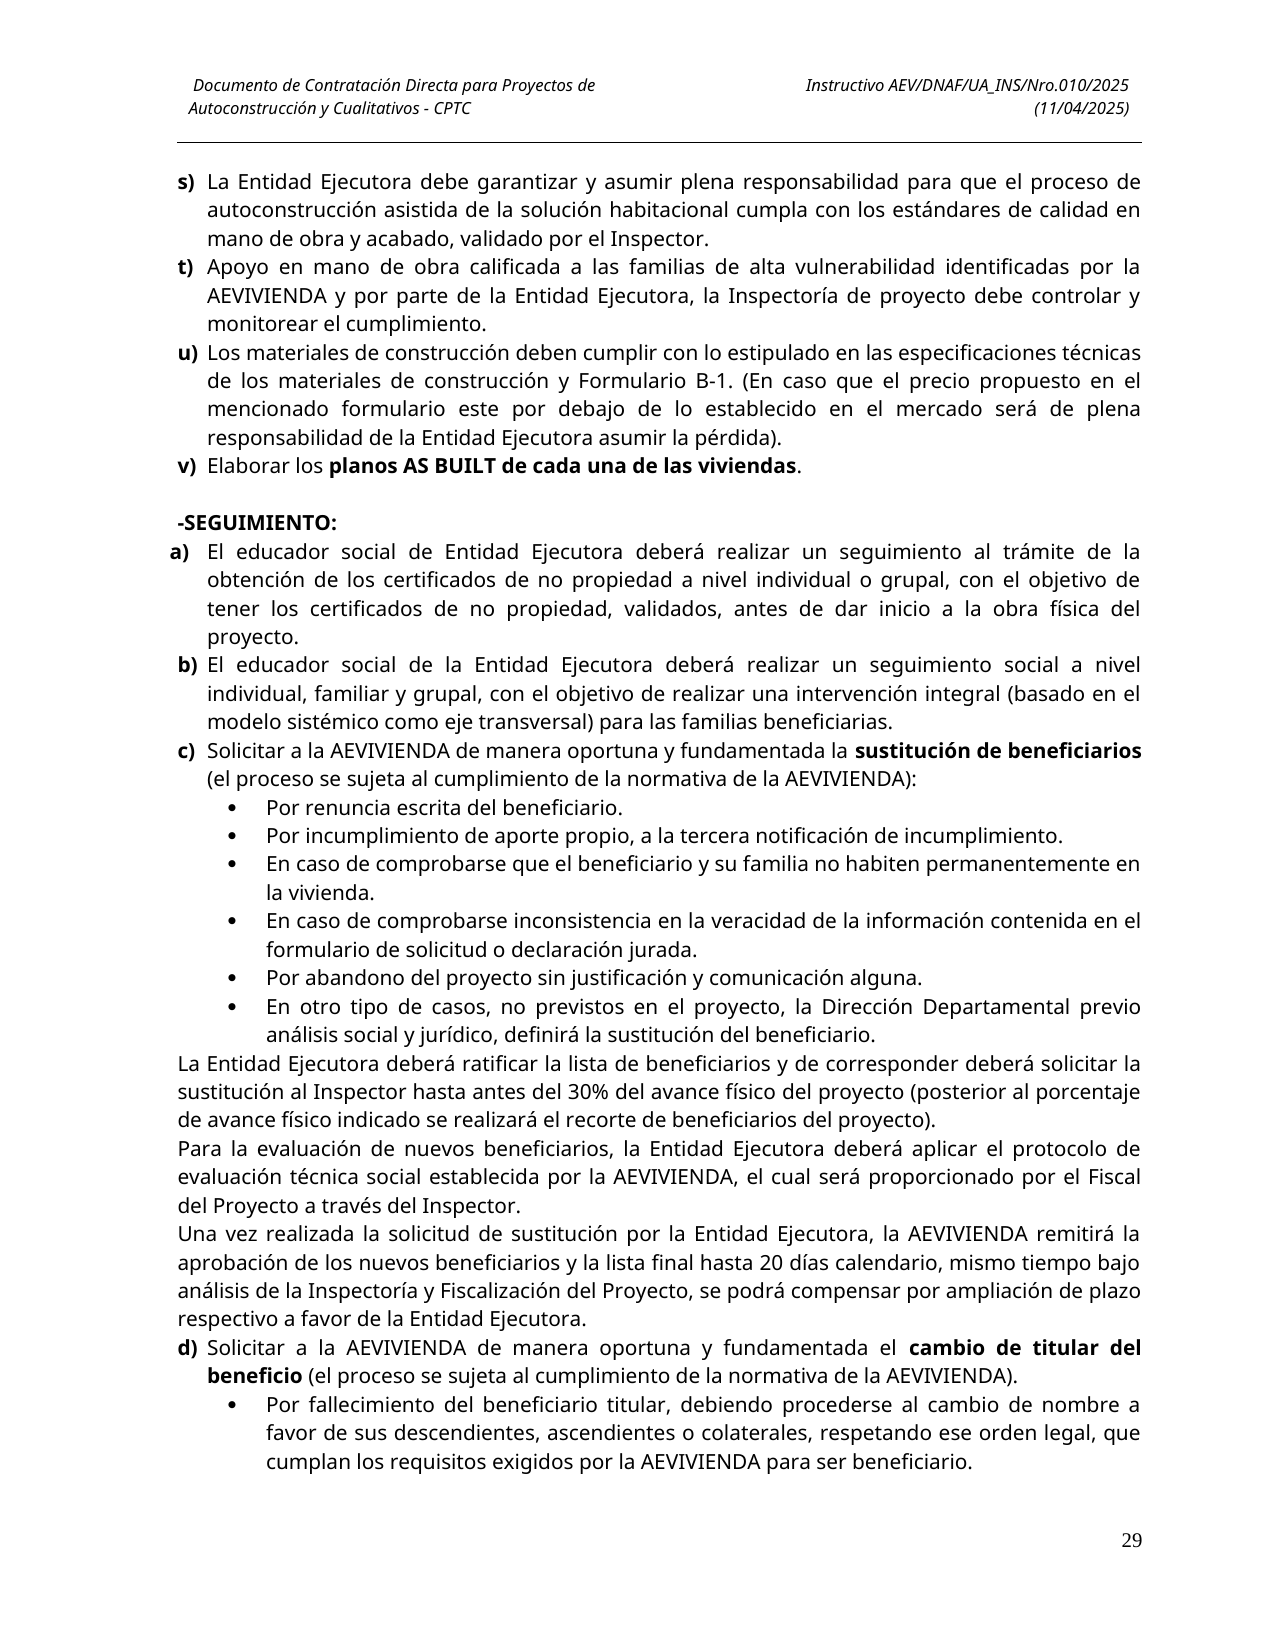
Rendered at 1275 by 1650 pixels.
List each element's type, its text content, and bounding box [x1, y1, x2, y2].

list Por fallecimiento del beneficiario titular, debiendo procederse al cambio de nombre a favor de sus descendientes, ascendientes o colaterales, respetando ese orden legal, que cumplan los requisitos exigidos por la AEVIVIENDA para ser beneficiario. [228, 1390, 1142, 1475]
text Para la evaluación de nuevos beneficiarios, la Entidad Ejecutora deberá aplicar el protocolo de evaluación técnica social establecida por la AEVIVIENDA, el cual será proporcionado por el Fiscal del Proyecto a través del Inspector. [177, 1134, 1142, 1219]
list El educador social de Entidad Ejecutora deberá realizar un seguimiento al trámite de la obtención de los certificados de no propiedad a nivel individual o grupal, con el objetivo de tener los certificados de no propiedad, validados, antes de dar inicio a la obra física del proyecto. [169, 537, 1142, 651]
list El educador social de la Entidad Ejecutora deberá realizar un seguimiento social a nivel individual, familiar y grupal, con el objetivo de realizar una intervención integral (basado en el modelo sistémico como eje transversal) para las familias beneficiarias. [177, 651, 1142, 736]
list Solicitar a la AEVIVIENDA de manera oportuna y fundamentada el cambio de titular del beneficio (el proceso se sujeta al cumplimiento de la normativa de la AEVIVIENDA). [177, 1333, 1142, 1390]
list En otro tipo de casos, no previstos en el proyecto, la Dirección Departamental previo análisis social y jurídico, definirá la sustitución del beneficiario. [228, 992, 1142, 1049]
list Por renuncia escrita del beneficiario. [228, 793, 1142, 821]
list La Entidad Ejecutora debe garantizar y asumir plena responsabilidad para que el proceso de autoconstrucción asistida de la solución habitacional cumpla con los estándares de calidad en mano de obra y acabado, validado por el Inspector. [177, 167, 1142, 252]
list Solicitar a la AEVIVIENDA de manera oportuna y fundamentada la sustitución de beneficiarios (el proceso se sujeta al cumplimiento de la normativa de la AEVIVIENDA): [177, 736, 1142, 793]
text La Entidad Ejecutora deberá ratificar la lista de beneficiarios y de corresponder deberá solicitar la sustitución al Inspector hasta antes del 30% del avance físico del proyecto (posterior al porcentaje de avance físico indicado se realizará el recorte de beneficiarios del proyecto). [177, 1049, 1142, 1134]
list Apoyo en mano de obra calificada a las familias de alta vulnerabilidad identificadas por la AEVIVIENDA y por parte de la Entidad Ejecutora, la Inspectoría de proyecto debe controlar y monitorear el cumplimiento. [177, 252, 1142, 338]
list Por abandono del proyecto sin justificación y comunicación alguna. [228, 963, 1142, 992]
list En caso de comprobarse que el beneficiario y su familia no habiten permanentemente en la vivienda. [228, 849, 1142, 906]
text Una vez realizada la solicitud de sustitución por la Entidad Ejecutora, la AEVIVIENDA remitirá la aprobación de los nuevos beneficiarios y la lista final hasta 20 días calendario, mismo tiempo bajo análisis de la Inspectoría y Fiscalización del Proyecto, se podrá compensar por ampliación de plazo respectivo a favor de la Entidad Ejecutora. [177, 1219, 1142, 1333]
list En caso de comprobarse inconsistencia en la veracidad de la información contenida en el formulario de solicitud o declaración jurada. [228, 906, 1142, 963]
text -SEGUIMIENTO: [177, 508, 1142, 537]
list Los materiales de construcción deben cumplir con lo estipulado en las especificaciones técnicas de los materiales de construcción y Formulario B-1. (En caso que el precio propuesto en el mencionado formulario este por debajo de lo establecido en el mercado será de plena responsabilidad de la Entidad Ejecutora asumir la pérdida). [177, 338, 1142, 451]
list Por incumplimiento de aporte propio, a la tercera notificación de incumplimiento. [228, 821, 1142, 849]
list Elaborar los planos AS BUILT de cada una de las viviendas. [177, 451, 1142, 480]
